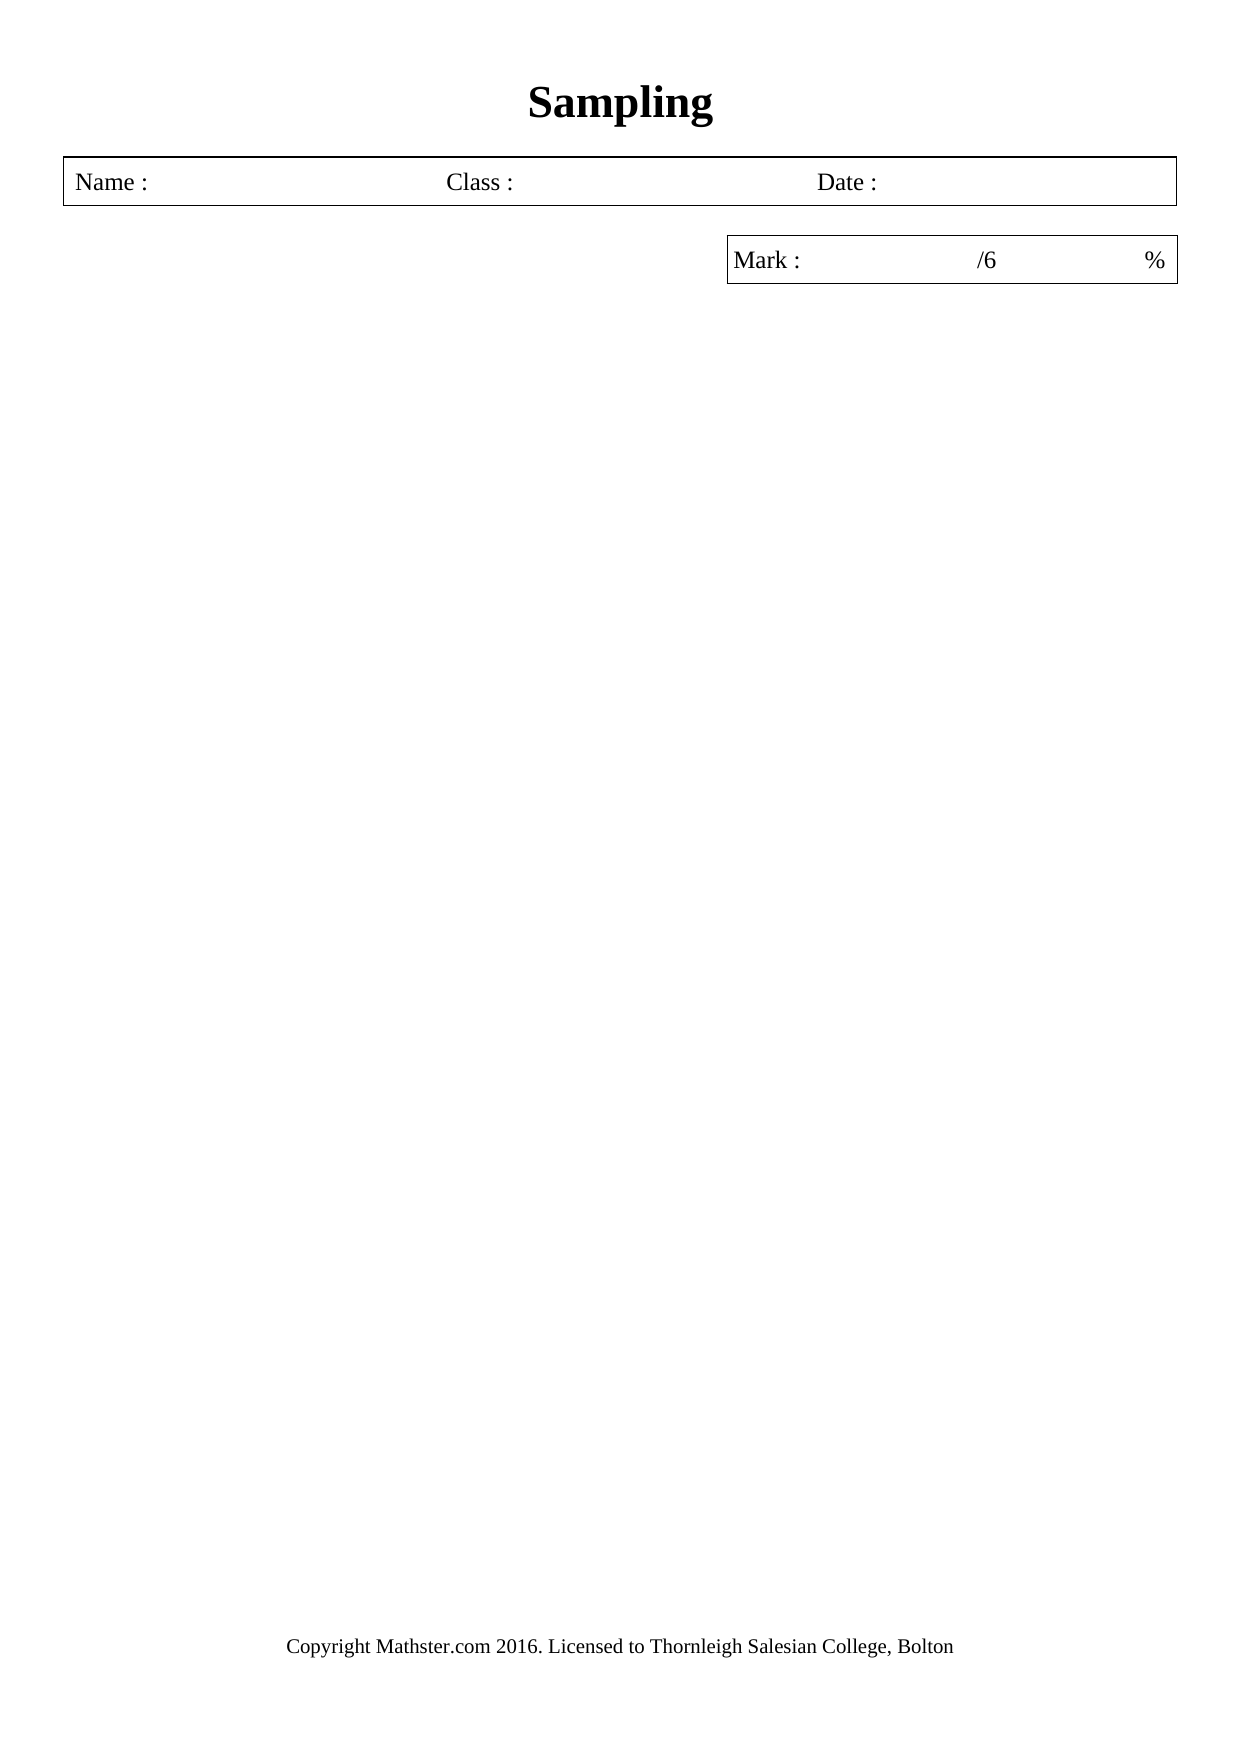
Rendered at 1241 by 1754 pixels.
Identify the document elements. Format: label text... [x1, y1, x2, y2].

table_header % [1065, 236, 1177, 283]
table_header Mark : [728, 236, 914, 283]
text Sampling [75, 75, 1165, 128]
table_header Date : [806, 158, 1176, 205]
table_header Class : [435, 158, 806, 205]
table_header Name : [64, 158, 435, 205]
table_header /6 [915, 236, 1064, 283]
